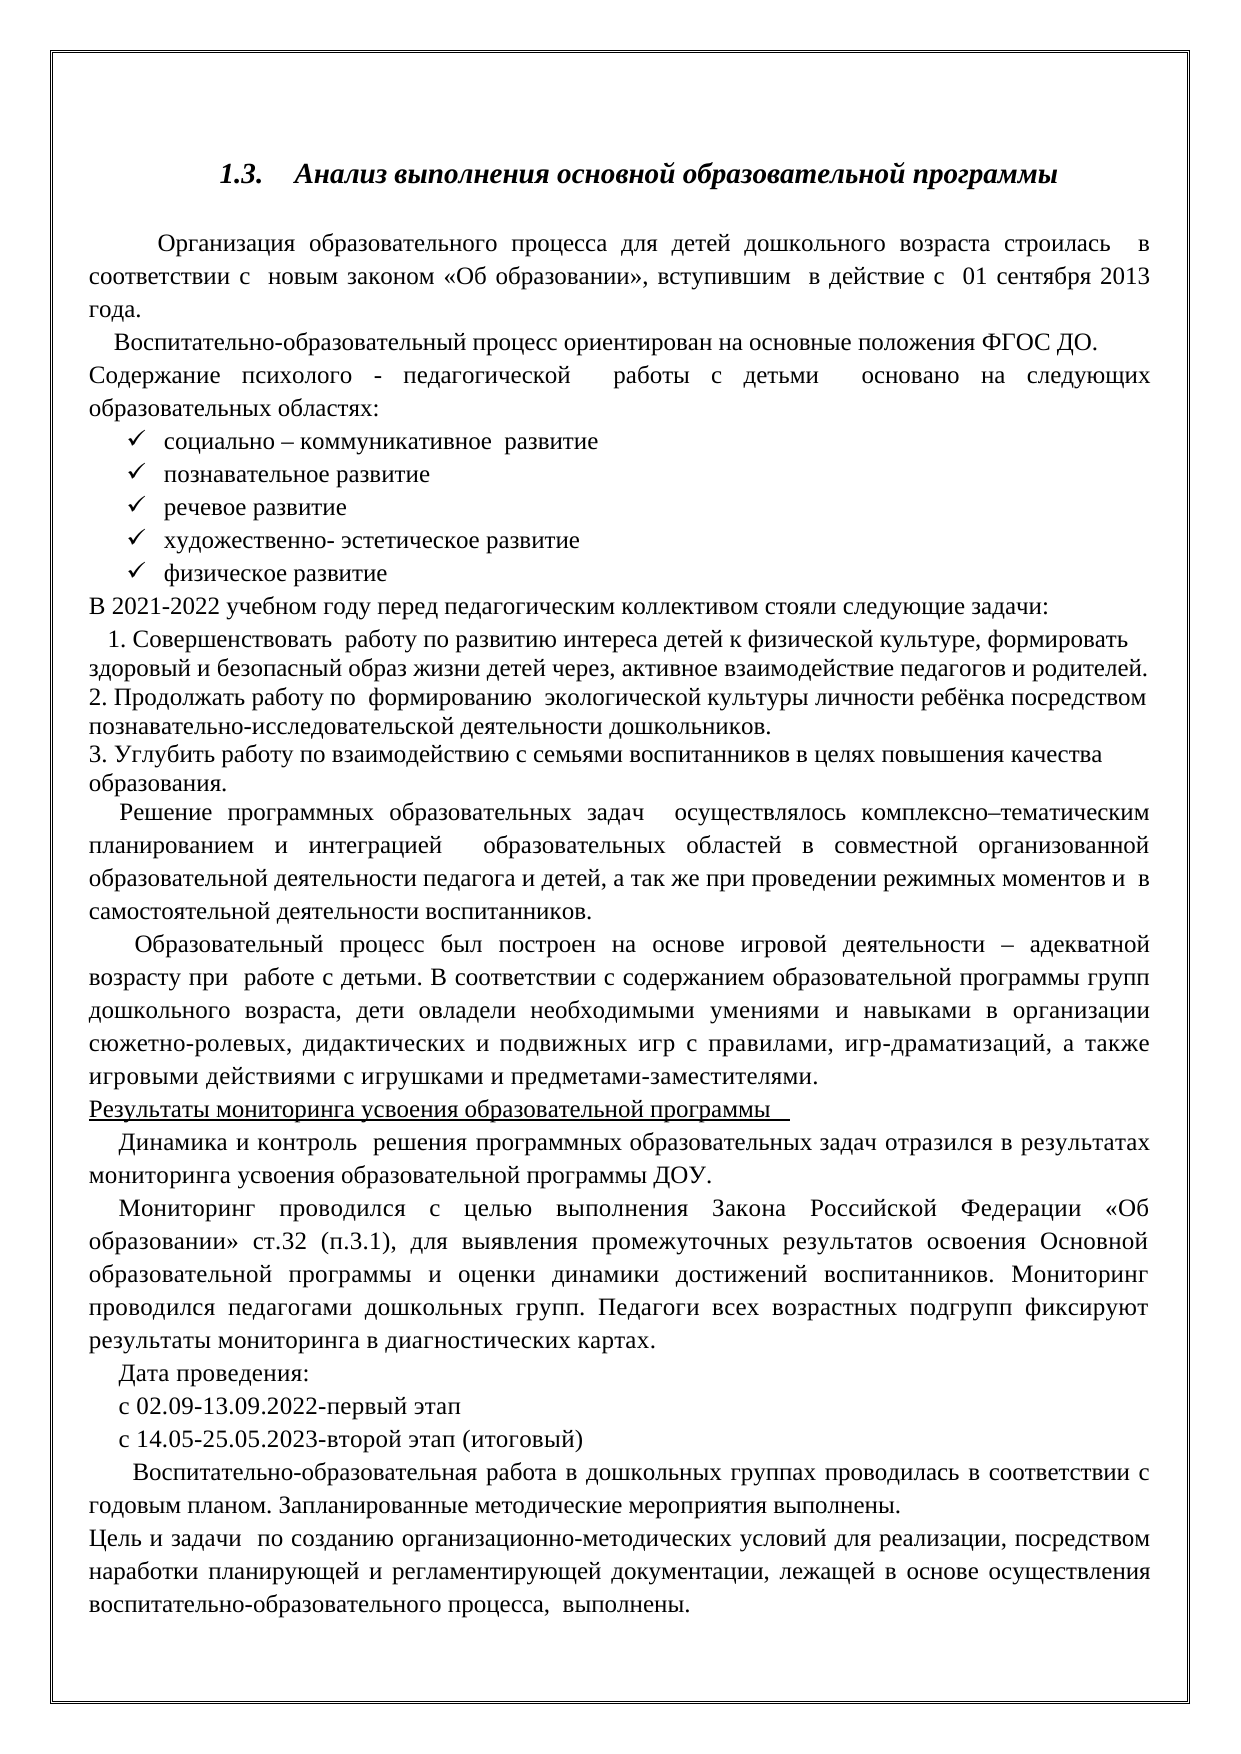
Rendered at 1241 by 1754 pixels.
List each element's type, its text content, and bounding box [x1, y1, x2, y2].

list речевое развитие [126, 492, 1152, 521]
text Мониторинг проводился с целью выполнения Закона Российской Федерации «Об образовании» ст.32 (п.3.1), для выявления промежуточных результатов освоения Основной образовательной программы и оценки динамики достижений воспитанников. Мониторинг проводился педагогами дошкольных групп. Педагоги всех возрастных подгрупп фиксируют результаты мониторинга в диагностических картах. [89, 1193, 1151, 1354]
text Результаты мониторинга усвоения образовательной программы [89, 1094, 1152, 1123]
text Цель и задачи по созданию организационно-методических условий для реализации, посредством наработки планирующей и регламентирующей документации, лежащей в основе осуществления воспитательно-образовательного процесса, выполнены. [89, 1523, 1152, 1618]
list физическое развитие [126, 558, 1152, 587]
text с 02.09-13.09.2022-первый этап [89, 1391, 1151, 1420]
list социально – коммуникативное развитие [126, 426, 1152, 455]
text В 2021-2022 учебном году перед педагогическим коллективом стояли следующие задачи: [89, 591, 1152, 620]
text Содержание психолого - педагогической работы с детьми основано на следующих образовательных областях: [89, 360, 1152, 422]
text Воспитательно-образовательная работа в дошкольных группах проводилась в соответствии с годовым планом. Запланированные методические мероприятия выполнены. [89, 1457, 1152, 1519]
text Дата проведения: [89, 1358, 1151, 1387]
list познавательное развитие [126, 459, 1152, 488]
text Образовательный процесс был построен на основе игровой деятельности – адекватной возрасту при работе с детьми. В соответствии с содержанием образовательной программы групп дошкольного возраста, дети овладели необходимыми умениями и навыками в организации сюжетно-ролевых, дидактических и подвижных игр с правилами, игр-драматизаций, а также игровыми действиями с игрушками и предметами-заместителями. [89, 929, 1151, 1090]
list художественно- эстетическое развитие [126, 525, 1152, 554]
list 3. Углубить работу по взаимодействию с семьями воспитанников в целях повышения качества образования. [89, 739, 1152, 797]
list 2. Продолжать работу по формированию экологической культуры личности ребёнка посредством познавательно-исследовательской деятельности дошкольников. [89, 682, 1152, 739]
text Решение программных образовательных задач осуществлялось комплексно–тематическим планированием и интеграцией образовательных областей в совместной организованной образовательной деятельности педагога и детей, а так же при проведении режимных моментов и в самостоятельной деятельности воспитанников. [89, 797, 1151, 925]
text Воспитательно-образовательный процесс ориентирован на основные положения ФГОС ДО. [89, 327, 1152, 356]
text 1. Совершенствовать работу по развитию интереса детей к физической культуре, формировать здоровый и безопасный образ жизни детей через, активное взаимодействие педагогов и родителей. [89, 624, 1152, 682]
text с 14.05-25.05.2023-второй этап (итоговый) [89, 1424, 1151, 1453]
list Анализ выполнения основной образовательной программы [126, 157, 1152, 190]
text Динамика и контроль решения программных образовательных задач отразился в результатах мониторинга усвоения образовательной программы ДОУ. [89, 1127, 1151, 1189]
text Организация образовательного процесса для детей дошкольного возраста строилась в соответствии с новым законом «Об образовании», вступившим в действие с 01 сентября 2013 года. [89, 228, 1152, 323]
